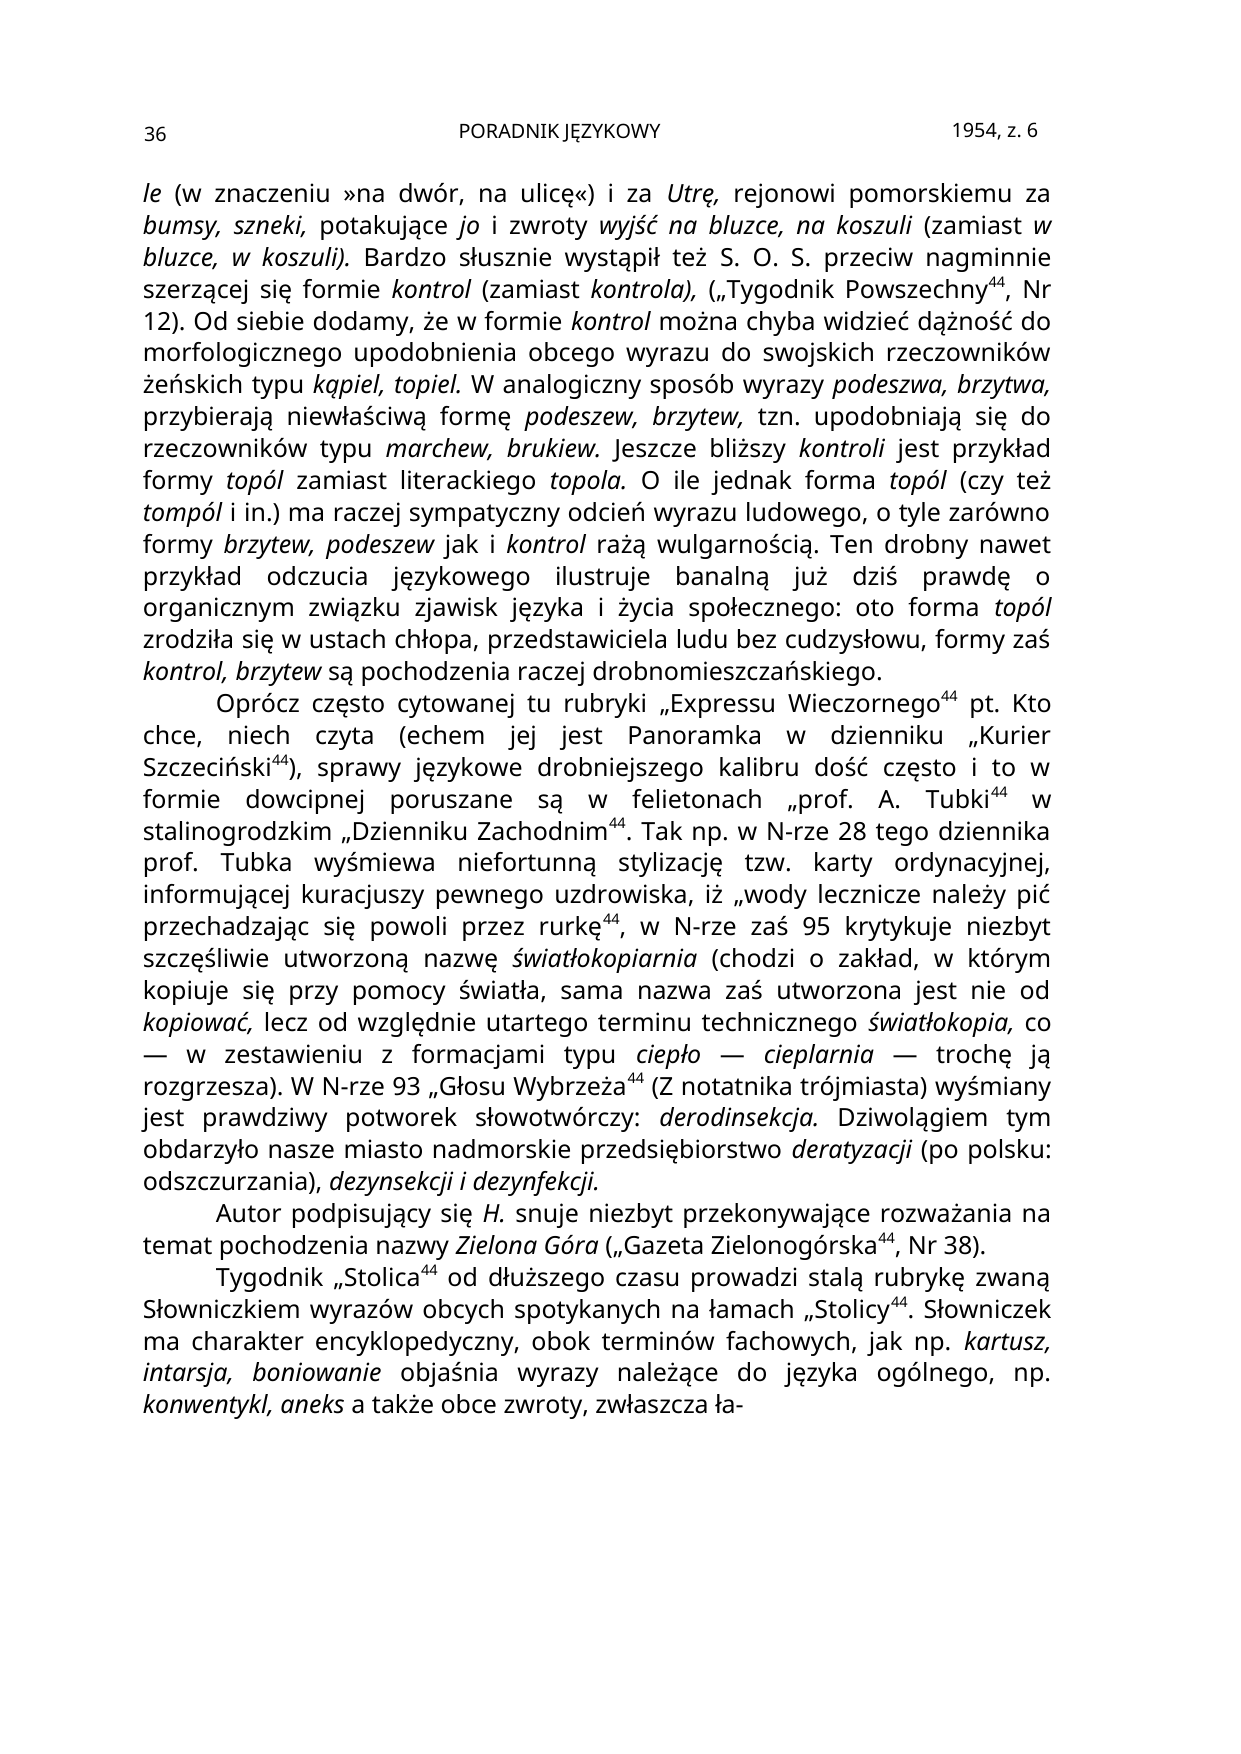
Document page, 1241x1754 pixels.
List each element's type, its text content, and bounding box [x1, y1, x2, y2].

text le (w znaczeniu »na dwór, na ulicę«) i za Utrę, rejonowi pomorskiemu za bumsy, szneki, potakujące jo i zwroty wyjść na bluzce, na koszuli (zamiast w bluzce, w koszuli). Bardzo słusznie wystąpił też S. O. S. przeciw nagminnie szerzącej się formie kontrol (zamiast kontrola), („Tygodnik Powszechny44, Nr 12). Od siebie dodamy, że w formie kontrol można chyba widzieć dążność do morfologicznego upodobnienia obcego wyrazu do swojskich rzeczowników żeńskich typu kąpiel, topiel. W analogiczny sposób wyrazy podeszwa, brzytwa, przybierają niewłaściwą formę podeszew, brzytew, tzn. upodobniają się do rzeczowników typu marchew, brukiew. Jeszcze bliższy kontroli jest przykład formy topól zamiast literackiego topola. O ile jednak forma topól (czy też tompól i in.) ma raczej sympatyczny odcień wyrazu ludowego, o tyle zarówno formy brzytew, podeszew jak i kontrol rażą wulgarnością. Ten drobny nawet przykład odczucia językowego ilustruje banalną już dziś prawdę o organicznym związku zjawisk języka i życia społecznego: oto forma topól zrodziła się w ustach chłopa, przedstawiciela ludu bez cudzysłowu, formy zaś kontrol, brzytew są pochodzenia raczej drobnomieszczańskiego. [143, 177, 1051, 687]
text Autor podpisujący się H. snuje niezbyt przekonywające rozważania na temat pochodzenia nazwy Zielona Góra („Gazeta Zielonogórska44, Nr 38). [143, 1197, 1051, 1261]
text Tygodnik „Stolica44 od dłuższego czasu prowadzi stalą rubrykę zwaną Słowniczkiem wyrazów obcych spotykanych na łamach „Stolicy44. Słowniczek ma charakter encyklopedyczny, obok terminów fachowych, jak np. kartusz, intarsja, boniowanie objaśnia wyrazy należące do języka ogólnego, np. konwentykl, aneks a także obce zwroty, zwłaszcza ła- [143, 1261, 1051, 1420]
text Oprócz często cytowanej tu rubryki „Expressu Wieczornego44 pt. Kto chce, niech czyta (echem jej jest Panoramka w dzienniku „Kurier Szczeciński44), sprawy językowe drobniejszego kalibru dość często i to w formie dowcipnej poruszane są w felietonach „prof. A. Tubki44 w stalinogrodzkim „Dzienniku Zachodnim44. Tak np. w N-rze 28 tego dziennika prof. Tubka wyśmiewa niefortunną stylizację tzw. karty ordynacyjnej, informującej kuracjuszy pewnego uzdrowiska, iż „wody lecznicze należy pić przechadzając się powoli przez rurkę44, w N-rze zaś 95 krytykuje niezbyt szczęśliwie utworzoną nazwę światłokopiarnia (chodzi o zakład, w którym kopiuje się przy pomocy światła, sama nazwa zaś utworzona jest nie od kopiować, lecz od względnie utartego terminu technicznego światłokopia, co — w zestawieniu z formacjami typu ciepło — cieplarnia — trochę ją rozgrzesza). W N-rze 93 „Głosu Wybrzeża44 (Z notatnika trójmiasta) wyśmiany jest prawdziwy potworek słowotwórczy: derodinsekcja. Dziwolągiem tym obdarzyło nasze miasto nadmorskie przedsiębiorstwo deratyzacji (po polsku: odszczurzania), dezynsekcji i dezynfekcji. [143, 687, 1051, 1197]
text 36 [144, 126, 167, 146]
text PORADNIK JĘZYKOWY [458, 123, 661, 143]
text 1954, z. 6 [951, 122, 1038, 141]
